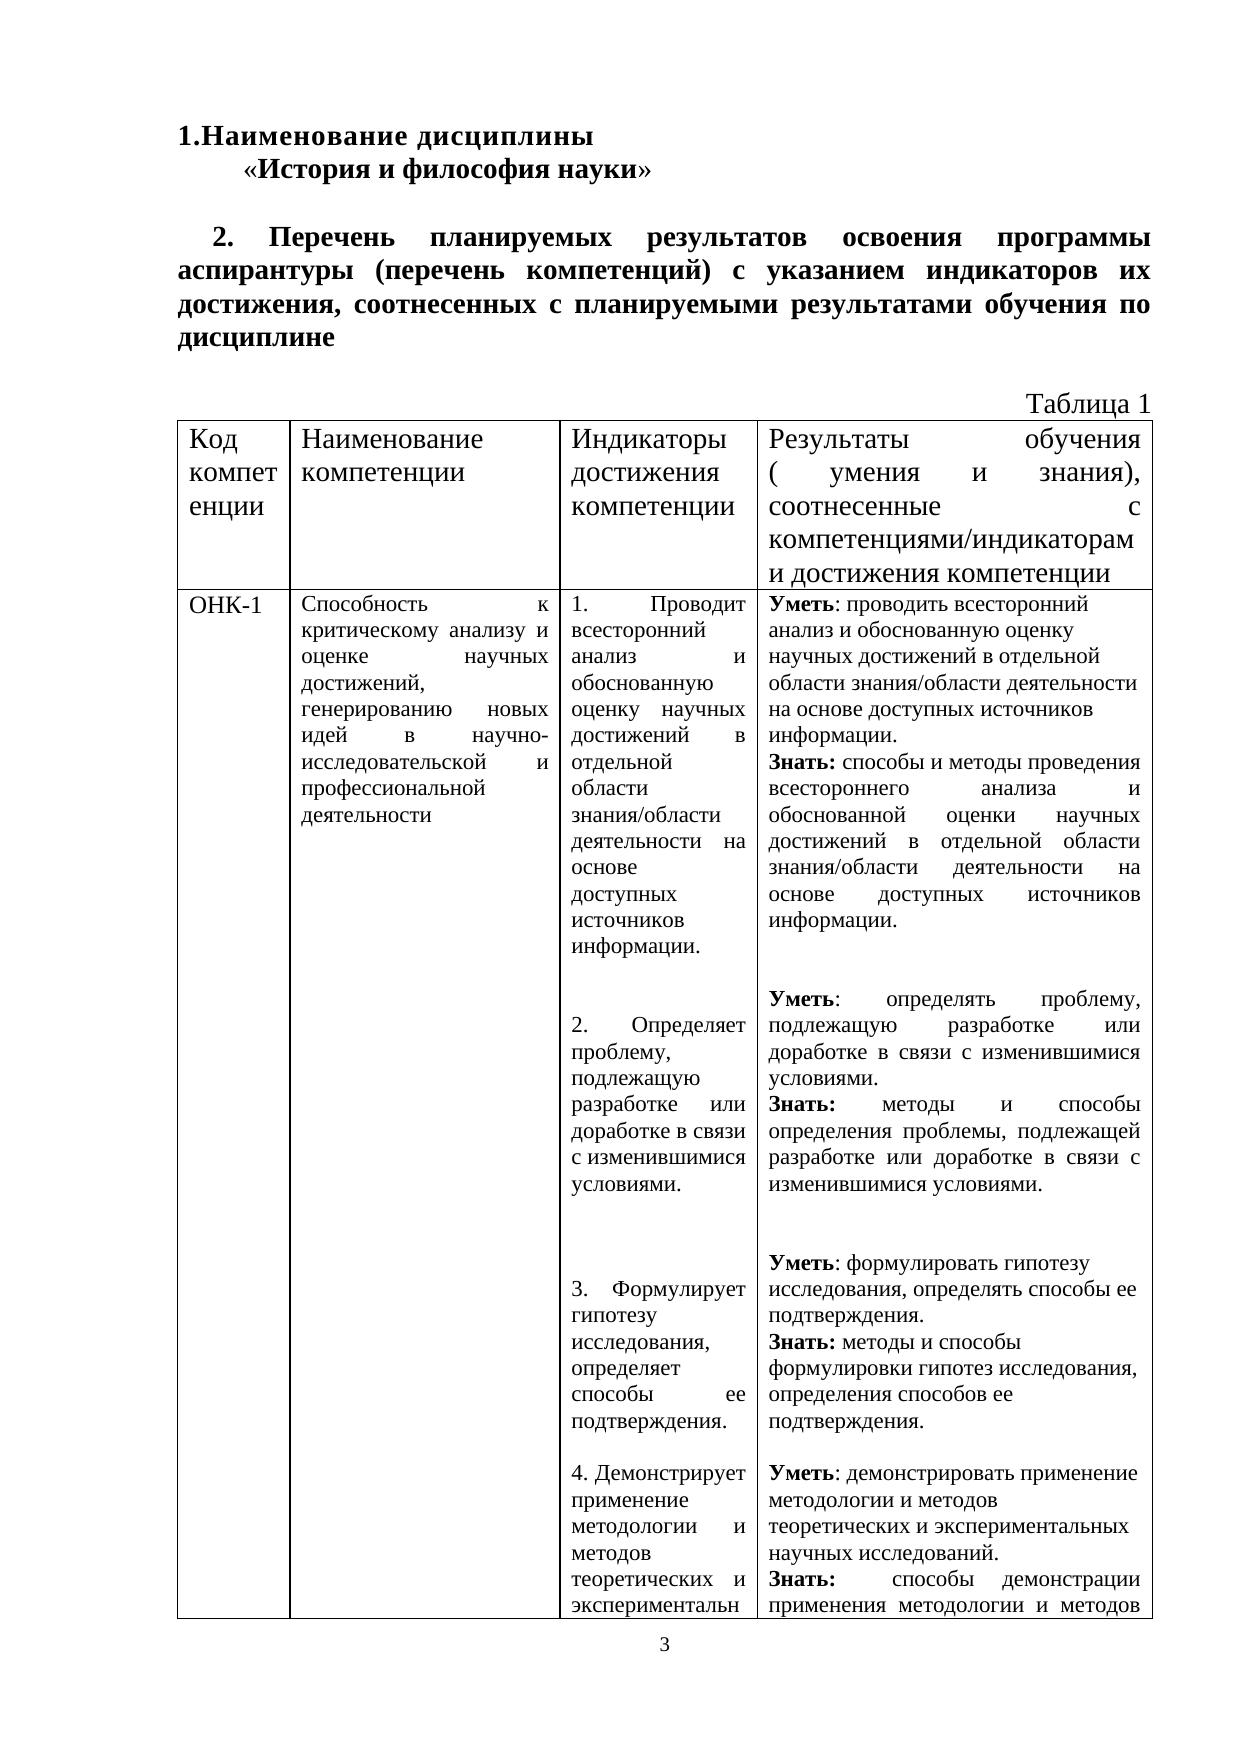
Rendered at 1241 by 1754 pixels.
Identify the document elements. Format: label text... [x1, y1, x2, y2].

table_cell ОНК-1 [178, 590, 289, 1618]
table_header Индикаторы достижения компетенции [561, 421, 757, 589]
text 2. Перечень планируемых результатов освоения программы аспирантуры (перечень компетенций) с указанием индикаторов их достижения, соотнесенных с планируемыми результатами обучения по дисциплине [177, 219, 1152, 353]
table_header Код компетенции [178, 421, 289, 589]
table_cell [291, 590, 559, 1618]
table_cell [758, 590, 1152, 1618]
text 1.Наименование дисциплины [177, 118, 1152, 152]
table_header Наименование компетенции [291, 421, 559, 589]
text «История и философия науки» [177, 152, 1152, 185]
table_header Результаты обучения ( умения и знания), соотнесенные с компетенциями/индикаторами достижения компетенции [758, 421, 1152, 589]
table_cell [561, 590, 757, 1618]
text Таблица 1 [177, 386, 1152, 420]
